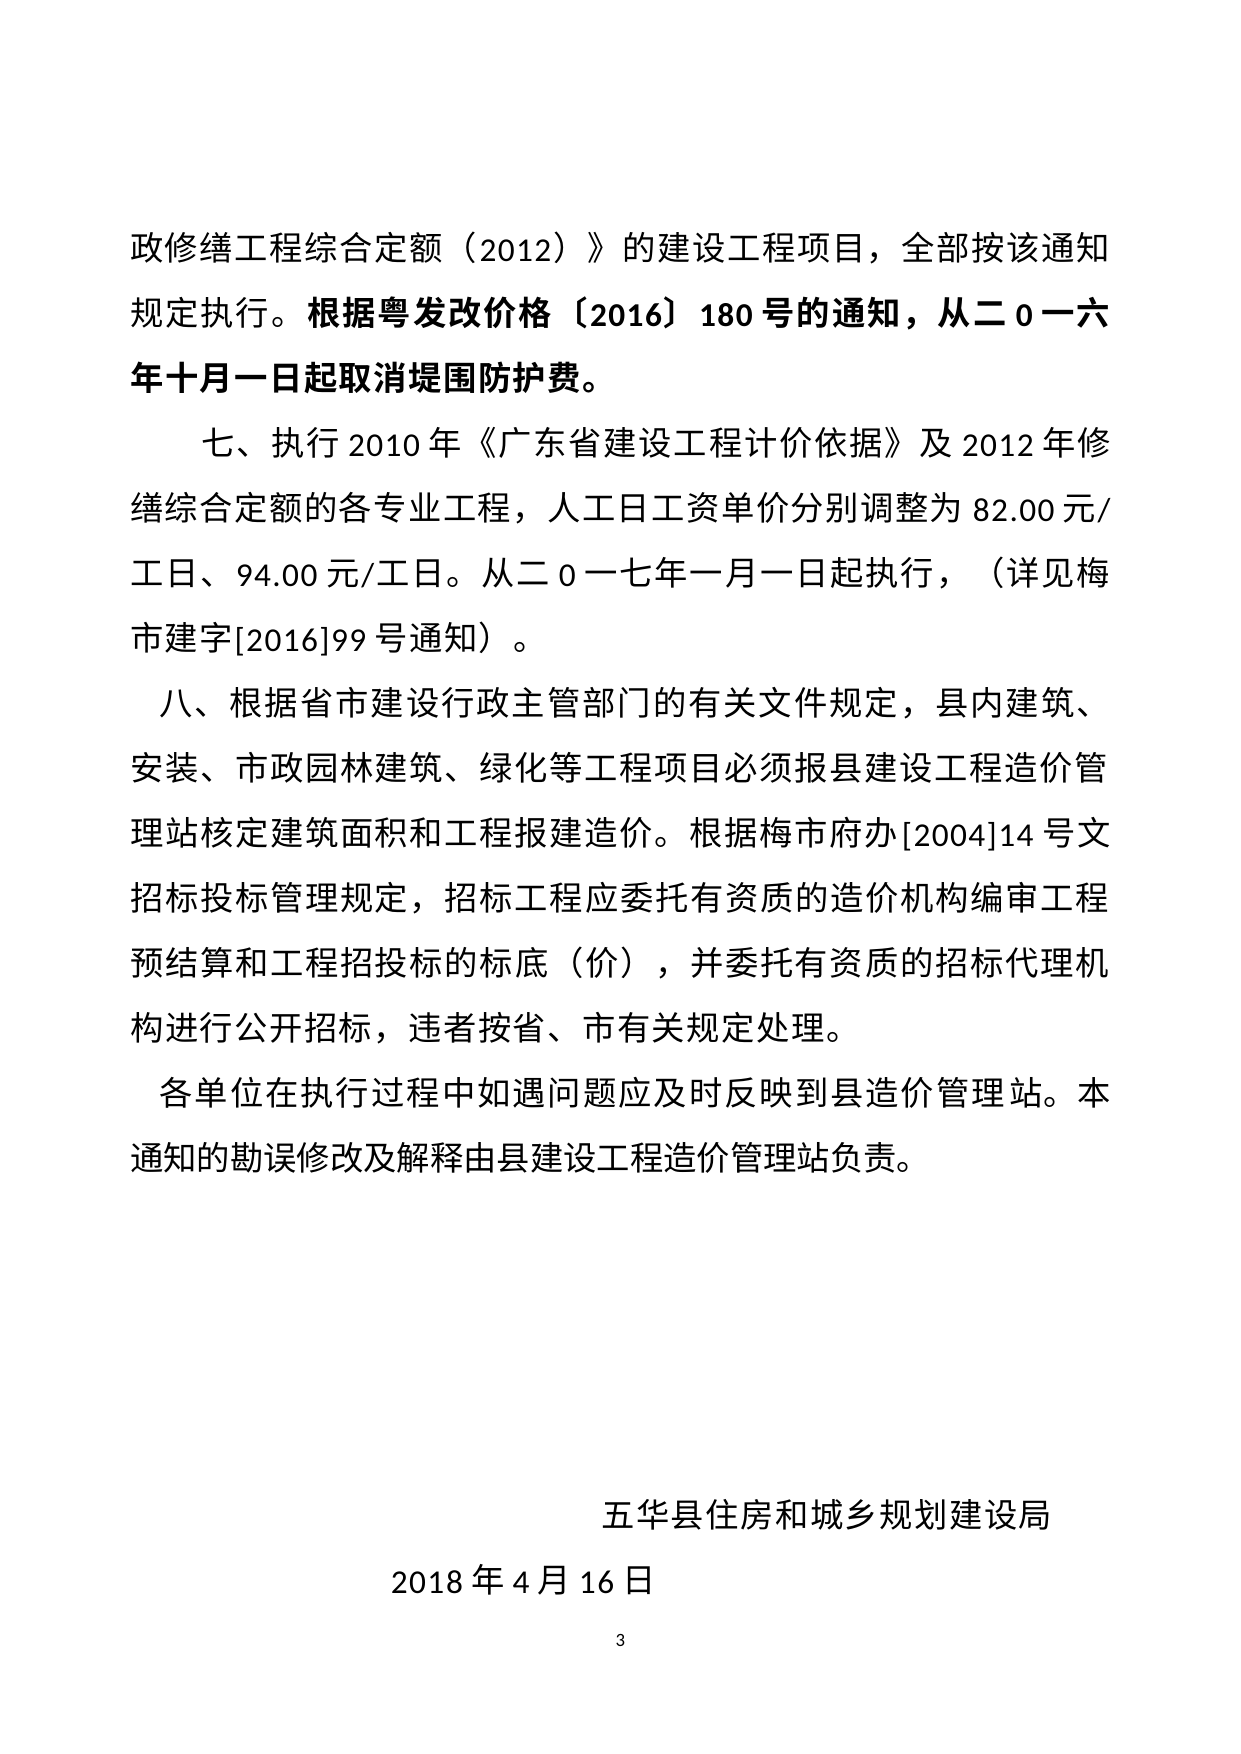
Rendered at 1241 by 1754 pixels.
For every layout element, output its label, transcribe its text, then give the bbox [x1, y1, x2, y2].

text 各单位在执行过程中如遇问题应及时反映到县造价管理站。本通知的勘误修改及解释由县建设工程造价管理站负责。 [130, 1050, 1110, 1180]
text 八、根据省市建设行政主管部门的有关文件规定，县内建筑、安装、市政园林建筑、绿化等工程项目必须报县建设工程造价管理站核定建筑面积和工程报建造价。根据梅市府办[2004]14号文招标投标管理规定，招标工程应委托有资质的造价机构编审工程预结算和工程招投标的标底（价），并委托有资质的招标代理机构进行公开招标，违者按省、市有关规定处理。 [130, 660, 1110, 1050]
text 2018年4月16日 [130, 1537, 1110, 1602]
text 七、执行2010年《广东省建设工程计价依据》及2012年修缮综合定额的各专业工程，人工日工资单价分别调整为82.00元/工日、94.00元/工日。从二0一七年一月一日起执行，（详见梅市建字[2016]99号通知）。 [130, 400, 1110, 660]
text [130, 205, 1110, 400]
text 五华县住房和城乡规划建设局 [130, 1472, 1110, 1537]
